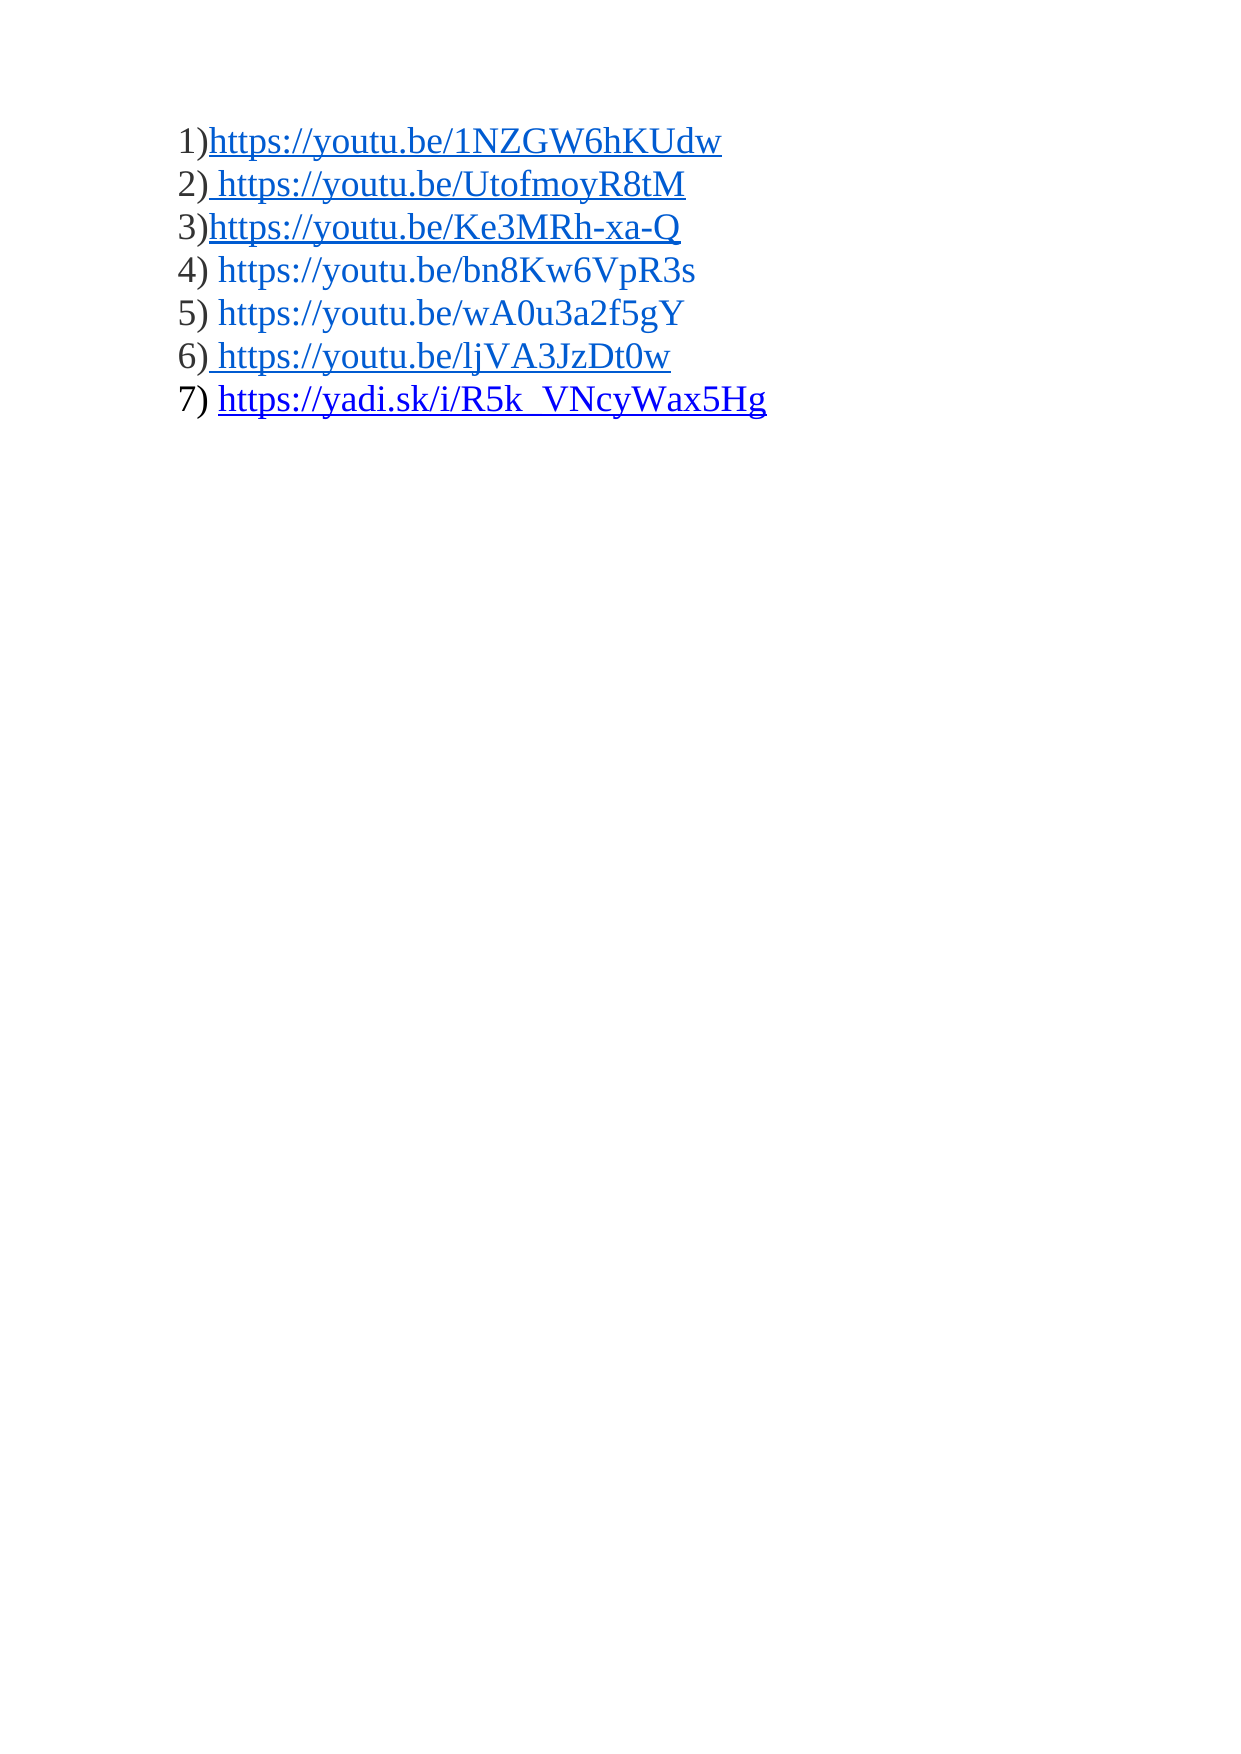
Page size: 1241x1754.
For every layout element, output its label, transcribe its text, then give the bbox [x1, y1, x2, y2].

text 6) https://youtu.be/ljVA3JzDt0w [177, 334, 1152, 377]
text 4) https://youtu.be/bn8Kw6VpR3s [177, 247, 1152, 291]
text 1)https://youtu.be/1NZGW6hKUdw [208, 118, 1152, 161]
text 3)https://youtu.be/Ke3MRh-xa-Q [177, 204, 1152, 247]
text 5) https://youtu.be/wA0u3a2f5gY [177, 291, 1152, 334]
text 2) https://youtu.be/UtofmoyR8tM [177, 161, 1152, 204]
text 7) https://yadi.sk/i/R5k_VNcyWax5Hg [177, 377, 1152, 420]
